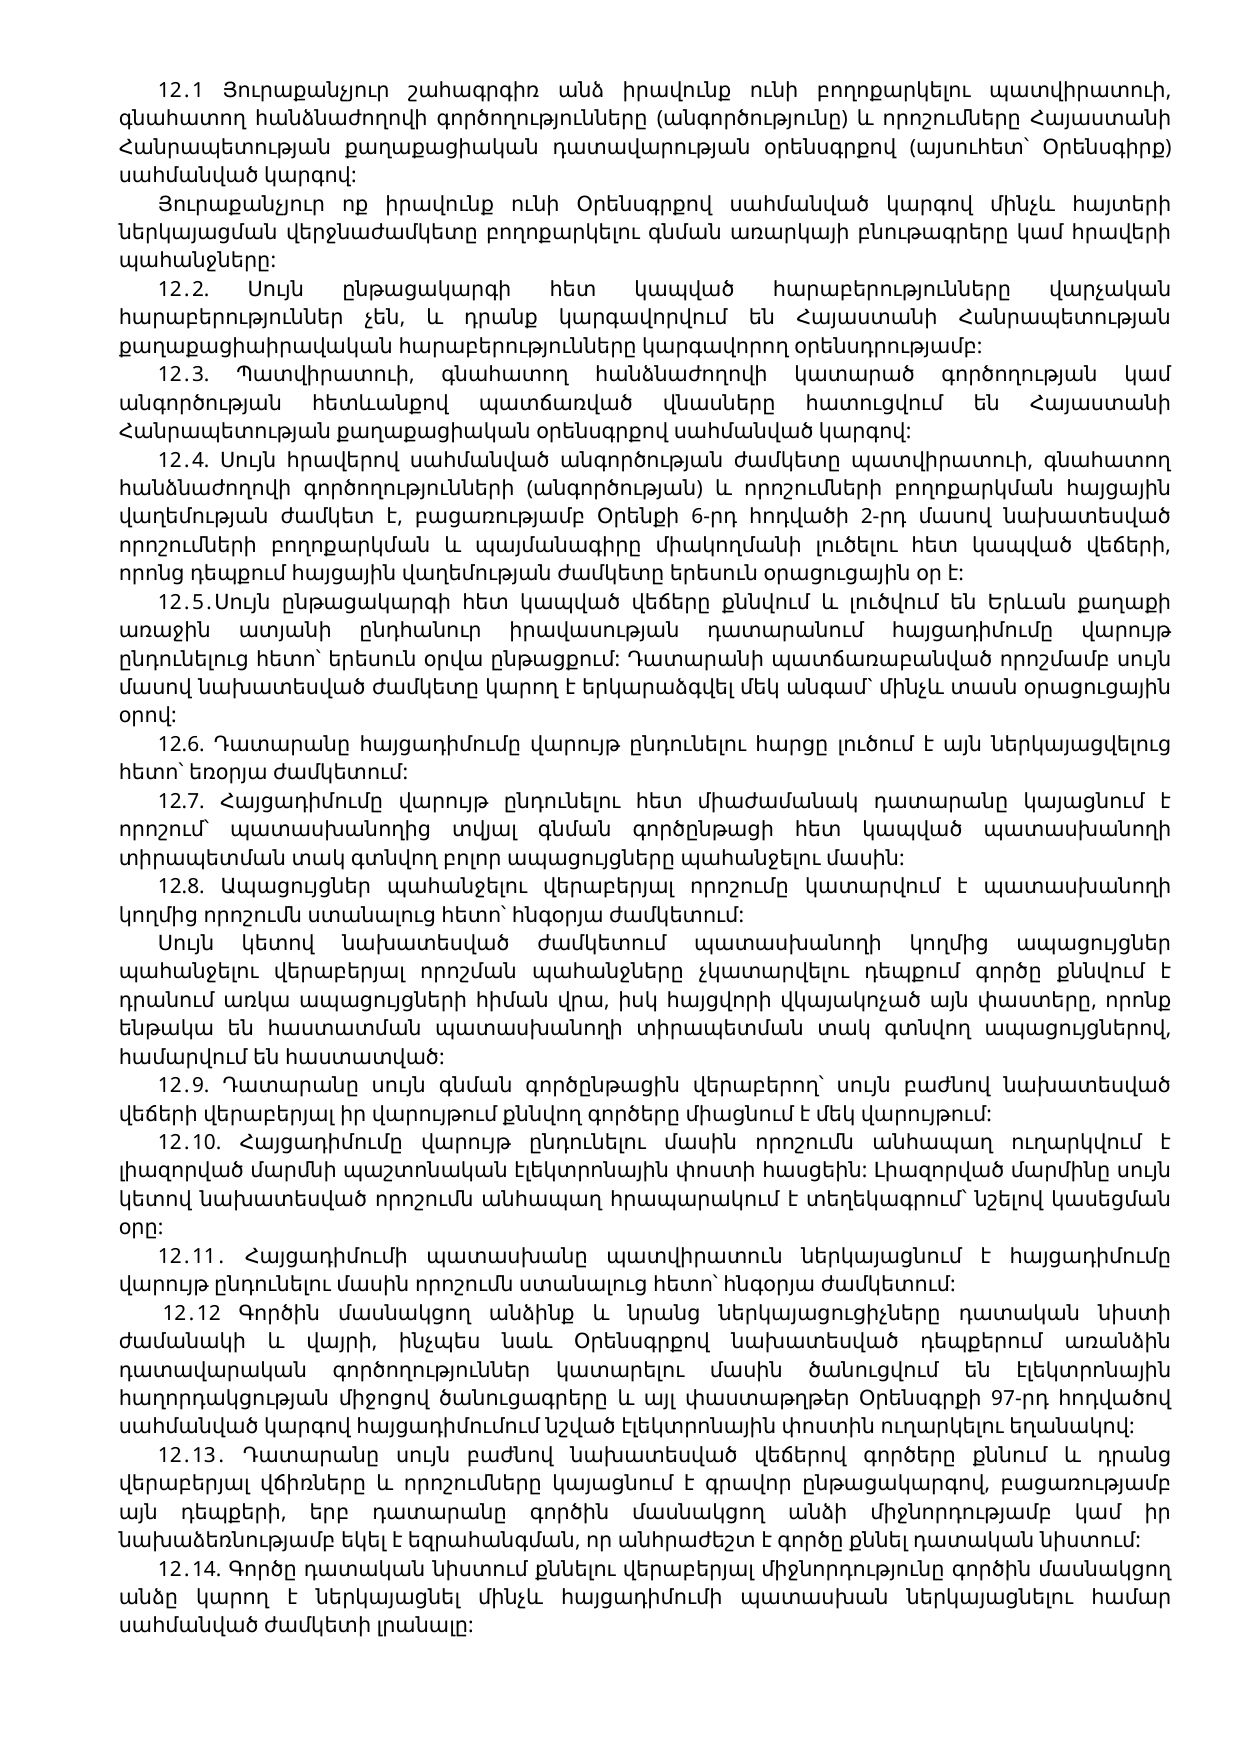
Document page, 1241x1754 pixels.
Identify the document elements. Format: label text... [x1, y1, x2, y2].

text 12․5․Սույն ընթացակարգի հետ կապված վեճերը քննվում և լուծվում են Երևան քաղաքի առաջին ատյանի ընդհանուր իրավասության դատարանում հայցադիմումը վարույթ ընդունելուց հետո՝ երեսուն օրվա ընթացքում: Դատարանի պատճառաբանված որոշմամբ սույն մասով նախատեսված ժամկետը կարող է երկարաձգվել մեկ անգամ` մինչև տասն օրացուցային օրով: [118, 587, 1171, 729]
text 12․2. Սույն ընթացակարգի հետ կապված հարաբերությունները վարչական հարաբերություններ չեն, և դրանք կարգավորվում են Հայաստանի Հանրապետության քաղաքացիաիրավական հարաբերությունները կարգավորող օրենսդրությամբ: [118, 274, 1171, 359]
text Յուրաքանչյուր ոք իրավունք ունի Օրենսգրքով սահմանված կարգով մինչև հայտերի ներկայացման վերջնաժամկետը բողոքարկելու գնման առարկայի բնութագրերը կամ հրավերի պահանջները: [118, 189, 1171, 274]
text Սույն կետով նախատեսված ժամկետում պատասխանողի կողմից ապացույցներ պահանջելու վերաբերյալ որոշման պահանջները չկատարվելու դեպքում գործը քննվում է դրանում առկա ապացույցների հիման վրա, իսկ հայցվորի վկայակոչած այն փաստերը, որոնք ենթակա են հաստատման պատասխանողի տիրապետման տակ գտնվող ապացույցներով, համարվում են հաստատված: [118, 928, 1171, 1070]
text 12.7. Հայցադիմումը վարույթ ընդունելու հետ միաժամանակ դատարանը կայացնում է որոշում՝ պատասխանողից տվյալ գնման գործընթացի հետ կապված պատասխանողի տիրապետման տակ գտնվող բոլոր ապացույցները պահանջելու մասին: [118, 786, 1171, 871]
text 12․1 Յուրաքանչյուր շահագրգիռ անձ իրավունք ունի բողոքարկելու պատվիրատուի, գնահատող հանձնաժողովի գործողությունները (անգործությունը) և որոշումները Հայաստանի Հանրապետության քաղաքացիական դատավարության օրենսգրքով (այսուհետ՝ Օրենսգիրք) սահմանված կարգով: [118, 75, 1171, 189]
text 12.8. Ապացույցներ պահանջելու վերաբերյալ որոշումը կատարվում է պատասխանողի կողմից որոշումն ստանալուց հետո՝ հնգօրյա ժամկետում: [118, 871, 1171, 928]
text 12․10. Հայցադիմումը վարույթ ընդունելու մասին որոշումն անհապաղ ուղարկվում է լիազորված մարմնի պաշտոնական էլեկտրոնային փոստի հասցեին: Լիազորված մարմինը սույն կետով նախատեսված որոշումն անհապաղ հրապարակում է տեղեկագրում՝ նշելով կասեցման օրը: [118, 1127, 1171, 1241]
text 12․11․ Հայցադիմումի պատասխանը պատվիրատուն ներկայացնում է հայցադիմումը վարույթ ընդունելու մասին որոշումն ստանալուց հետո՝ հնգօրյա ժամկետում: [118, 1241, 1171, 1298]
text 12․9. Դատարանը սույն գնման գործընթացին վերաբերող՝ սույն բաժնով նախատեսված վեճերի վերաբերյալ իր վարույթում քննվող գործերը միացնում է մեկ վարույթում: [118, 1070, 1171, 1127]
text 12․13․ Դատարանը սույն բաժնով նախատեսված վեճերով գործերը քննում և դրանց վերաբերյալ վճիռները և որոշումները կայացնում է գրավոր ընթացակարգով, բացառությամբ այն դեպքերի, երբ դատարանը գործին մասնակցող անձի միջնորդությամբ կամ իր նախաձեռնությամբ եկել է եզրահանգման, որ անհրաժեշտ է գործը քննել դատական նիստում: [118, 1440, 1171, 1554]
text 12․3. Պատվիրատուի, գնահատող հանձնաժողովի կատարած գործողության կամ անգործության հետևանքով պատճառված վնասները հատուցվում են Հայաստանի Հանրապետության քաղաքացիական օրենսգրքով սահմանված կարգով: [118, 359, 1171, 445]
text 12․4. Սույն հրավերով սահմանված անգործության ժամկետը պատվիրատուի, գնահատող հանձնաժողովի գործողությունների (անգործության) և որոշումների բողոքարկման հայցային վաղեմության ժամկետ է, բացառությամբ Օրենքի 6-րդ հոդվածի 2-րդ մասով նախատեսված որոշումների բողոքարկման և պայմանագիրը միակողմանի լուծելու հետ կապված վեճերի, որոնց դեպքում հայցային վաղեմության ժամկետը երեսուն օրացուցային օր է: [118, 445, 1171, 587]
text 12․12 Գործին մասնակցող անձինք և նրանց ներկայացուցիչները դատական նիստի ժամանակի և վայրի, ինչպես նաև Օրենսգրքով նախատեսված դեպքերում առանձին դատավարական գործողություններ կատարելու մասին ծանուցվում են էլեկտրոնային հաղորդակցության միջոցով ծանուցագրերը և այլ փաստաթղթեր Օրենսգրքի 97-րդ հոդվածով սահմանված կարգով հայցադիմումում նշված էլեկտրոնային փոստին ուղարկելու եղանակով: [118, 1298, 1171, 1440]
text 12․14. Գործը դատական նիստում քննելու վերաբերյալ միջնորդությունը գործին մասնակցող անձը կարող է ներկայացնել մինչև հայցադիմումի պատասխան ներկայացնելու համար սահմանված ժամկետի լրանալը: [118, 1554, 1171, 1639]
text 12.6. Դատարանը հայցադիմումը վարույթ ընդունելու հարցը լուծում է այն ներկայացվելուց հետո՝ եռօրյա ժամկետում: [118, 729, 1171, 786]
